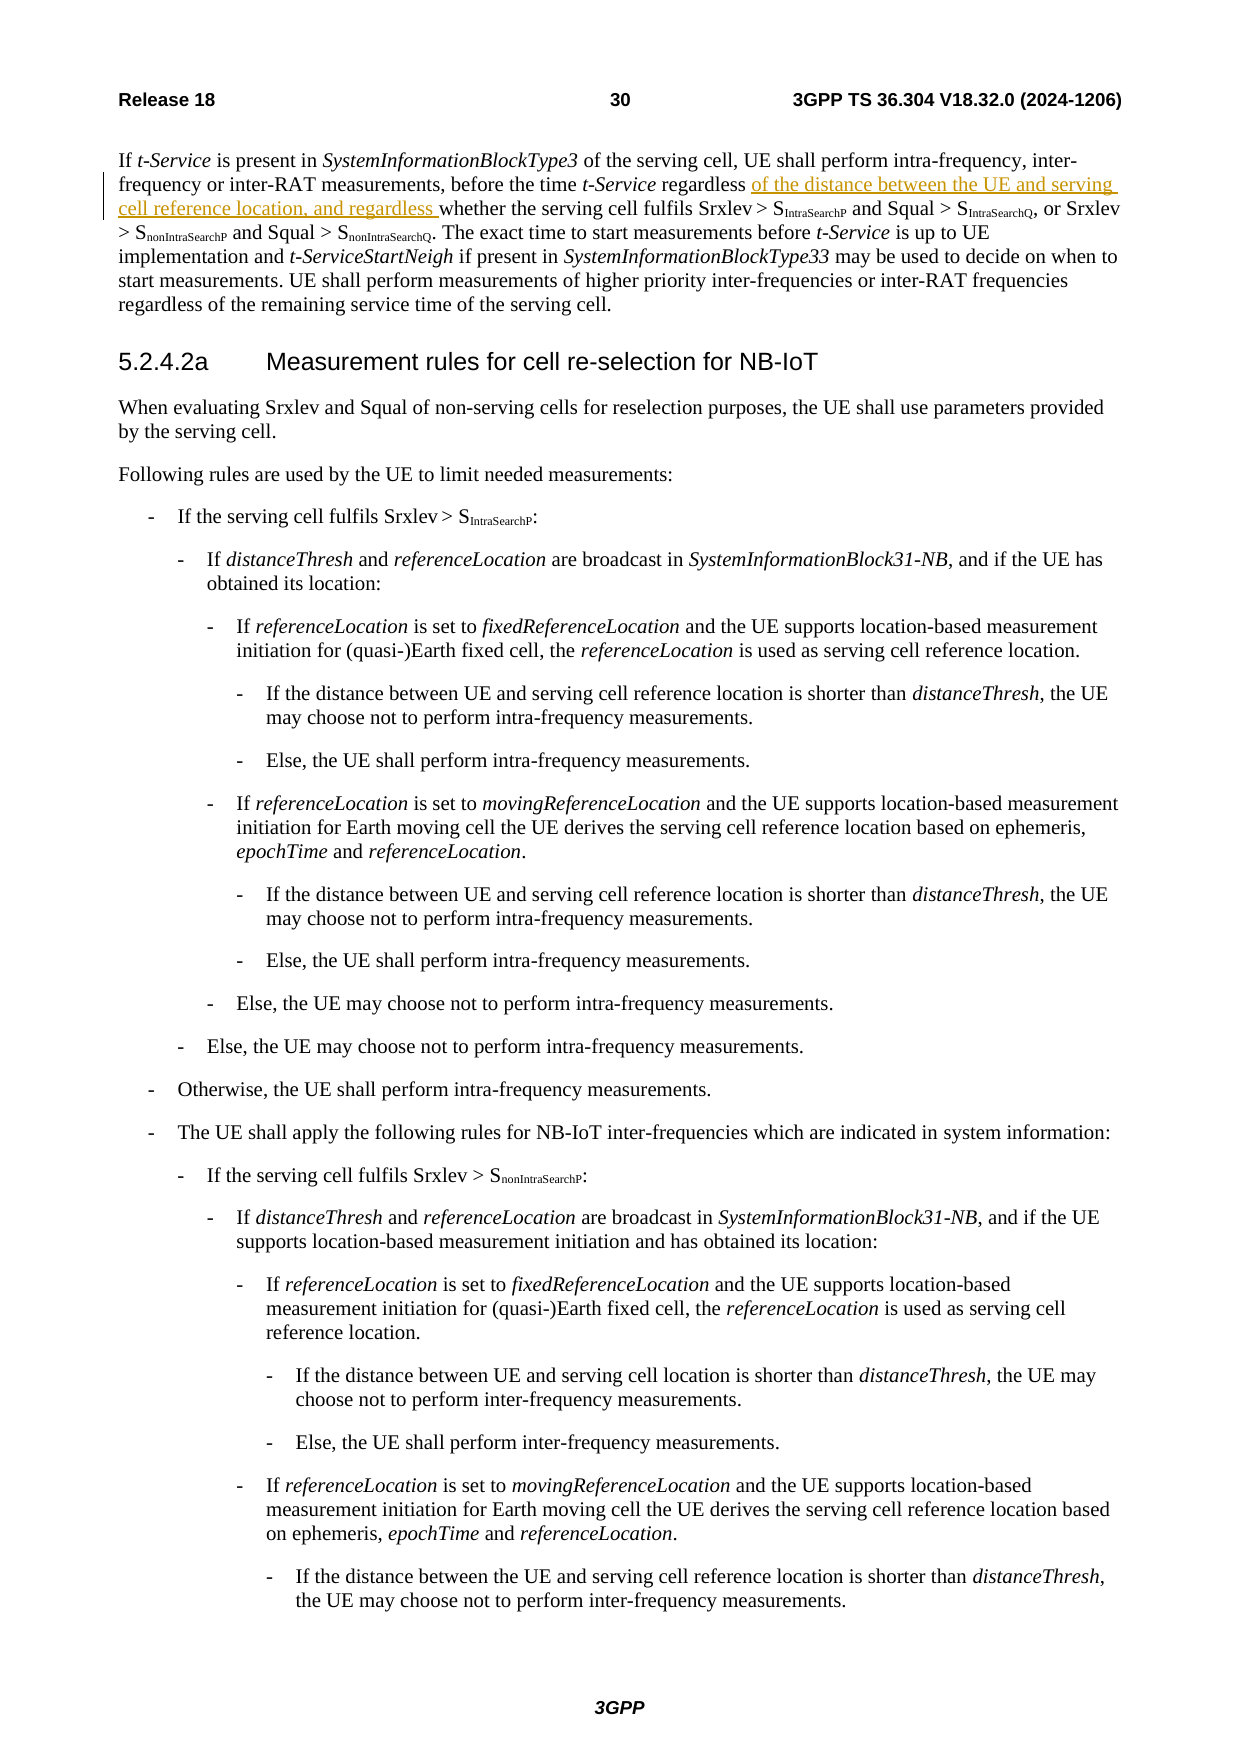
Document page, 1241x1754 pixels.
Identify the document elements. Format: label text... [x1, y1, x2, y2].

text Following rules are used by the UE to limit needed measurements: [118, 462, 1122, 486]
text - The UE shall apply the following rules for NB-IoT inter-frequencies which are indicated in system information: [148, 1120, 1122, 1144]
subtitle 5.2.4.2a Measurement rules for cell re-selection for NB-IoT [118, 347, 1122, 376]
text - If distanceThresh and referenceLocation are broadcast in SystemInformationBlock31-NB, and if the UE has obtained its location: [177, 547, 1122, 595]
text - If referenceLocation is set to fixedReferenceLocation and the UE supports location-based measurement initiation for (quasi-)Earth fixed cell, the referenceLocation is used as serving cell reference location. [207, 614, 1122, 662]
text - If referenceLocation is set to fixedReferenceLocation and the UE supports location-based measurement initiation for (quasi-)Earth fixed cell, the referenceLocation is used as serving cell reference location. [236, 1272, 1122, 1344]
text - If the distance between UE and serving cell reference location is shorter than distanceThresh, the UE may choose not to perform intra-frequency measurements. [236, 681, 1122, 729]
text - Else, the UE may choose not to perform intra-frequency measurements. [177, 1034, 1122, 1058]
text - Else, the UE shall perform intra-frequency measurements. [236, 748, 1122, 772]
text When evaluating Srxlev and Squal of non-serving cells for reselection purposes, the UE shall use parameters provided by the serving cell. [118, 395, 1122, 443]
text - Else, the UE shall perform intra-frequency measurements. [236, 948, 1122, 972]
text - If the distance between the UE and serving cell reference location is shorter than distanceThresh, the UE may choose not to perform inter-frequency measurements. [266, 1564, 1122, 1612]
text - If the distance between UE and serving cell location is shorter than distanceThresh, the UE may choose not to perform inter-frequency measurements. [266, 1363, 1122, 1411]
text - If referenceLocation is set to movingReferenceLocation and the UE supports location-based measurement initiation for Earth moving cell the UE derives the serving cell reference location based on ephemeris, epochTime and referenceLocation. [236, 1473, 1122, 1545]
text - Else, the UE shall perform inter-frequency measurements. [266, 1430, 1122, 1454]
text - If distanceThresh and referenceLocation are broadcast in SystemInformationBlock31-NB, and if the UE supports location-based measurement initiation and has obtained its location: [207, 1205, 1122, 1253]
text - If the serving cell fulfils Srxlev > SnonIntraSearchP: [177, 1162, 1122, 1187]
text - Otherwise, the UE shall perform intra-frequency measurements. [148, 1077, 1122, 1101]
text If t-Service is present in SystemInformationBlockType3 of the serving cell, UE shall perform intra-frequency, inter-frequency or inter-RAT measurements, before the time t-Service regardless whether the serving cell fulfils Srxlev > SIntraSearchP and Squal > SIntraSearchQ, or Srxlev > SnonIntraSearchP and Squal > SnonIntraSearchQ. The exact time to start measurements before t-Service is up to UE implementation and t-ServiceStartNeigh if present in SystemInformationBlockType33 may be used to decide on when to start measurements. UE shall perform measurements of higher priority inter-frequencies or inter-RAT frequencies regardless of the remaining service time of the serving cell. [118, 147, 1122, 316]
text - Else, the UE may choose not to perform intra-frequency measurements. [207, 991, 1122, 1015]
text - If referenceLocation is set to movingReferenceLocation and the UE supports location-based measurement initiation for Earth moving cell the UE derives the serving cell reference location based on ephemeris, epochTime and referenceLocation. [207, 791, 1122, 863]
text - If the serving cell fulfils Srxlev > SIntraSearchP: [148, 504, 1122, 528]
text - If the distance between UE and serving cell reference location is shorter than distanceThresh, the UE may choose not to perform intra-frequency measurements. [236, 882, 1122, 930]
